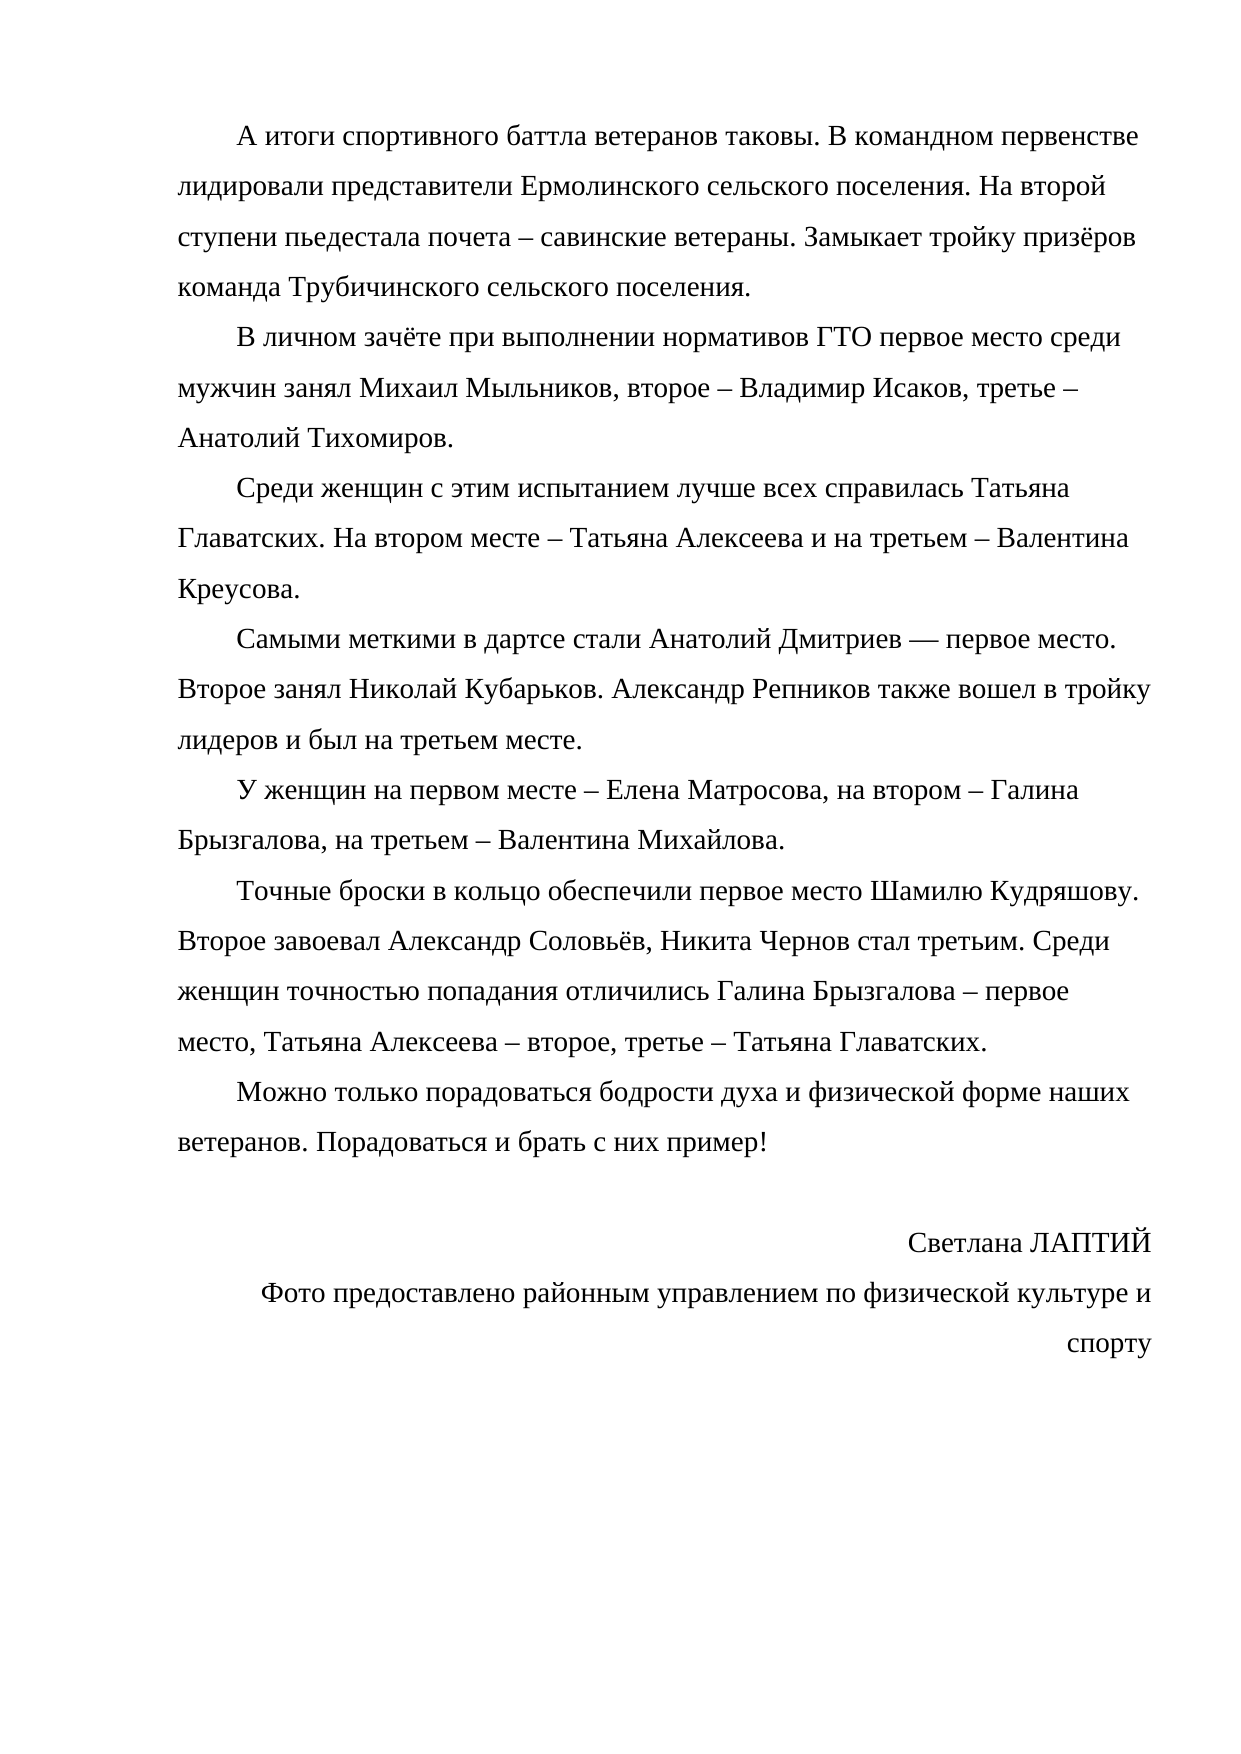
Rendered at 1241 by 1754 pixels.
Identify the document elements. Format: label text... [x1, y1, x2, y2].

text У женщин на первом месте – Елена Матросова, на втором – Галина Брызгалова, на третьем – Валентина Михайлова. [177, 772, 1152, 856]
text Самыми меткими в дартсе стали Анатолий Дмитриев — первое место. Второе занял Николай Кубарьков. Александр Репников также вошел в тройку лидеров и был на третьем месте. [177, 621, 1152, 755]
text Фото предоставлено районным управлением по физической культуре и спорту [177, 1275, 1152, 1359]
text А итоги спортивного баттла ветеранов таковы. В командном первенстве лидировали представители Ермолинского сельского поселения. На второй ступени пьедестала почета – савинские ветераны. Замыкает тройку призёров команда Трубичинского сельского поселения. [177, 118, 1152, 303]
text Среди женщин с этим испытанием лучше всех справилась Татьяна Главатских. На втором месте – Татьяна Алексеева и на третьем – Валентина Креусова. [177, 470, 1152, 604]
text Светлана ЛАПТИЙ [177, 1225, 1152, 1258]
text Точные броски в кольцо обеспечили первое место Шамилю Кудряшову. Второе завоевал Александр Соловьёв, Никита Чернов стал третьим. Среди женщин точностью попадания отличились Галина Брызгалова – первое место, Татьяна Алексеева – второе, третье – Татьяна Главатских. [177, 873, 1152, 1057]
text В личном зачёте при выполнении нормативов ГТО первое место среди мужчин занял Михаил Мыльников, второе – Владимир Исаков, третье – Анатолий Тихомиров. [177, 319, 1152, 453]
text Можно только порадоваться бодрости духа и физической форме наших ветеранов. Порадоваться и брать с них пример! [177, 1074, 1152, 1158]
